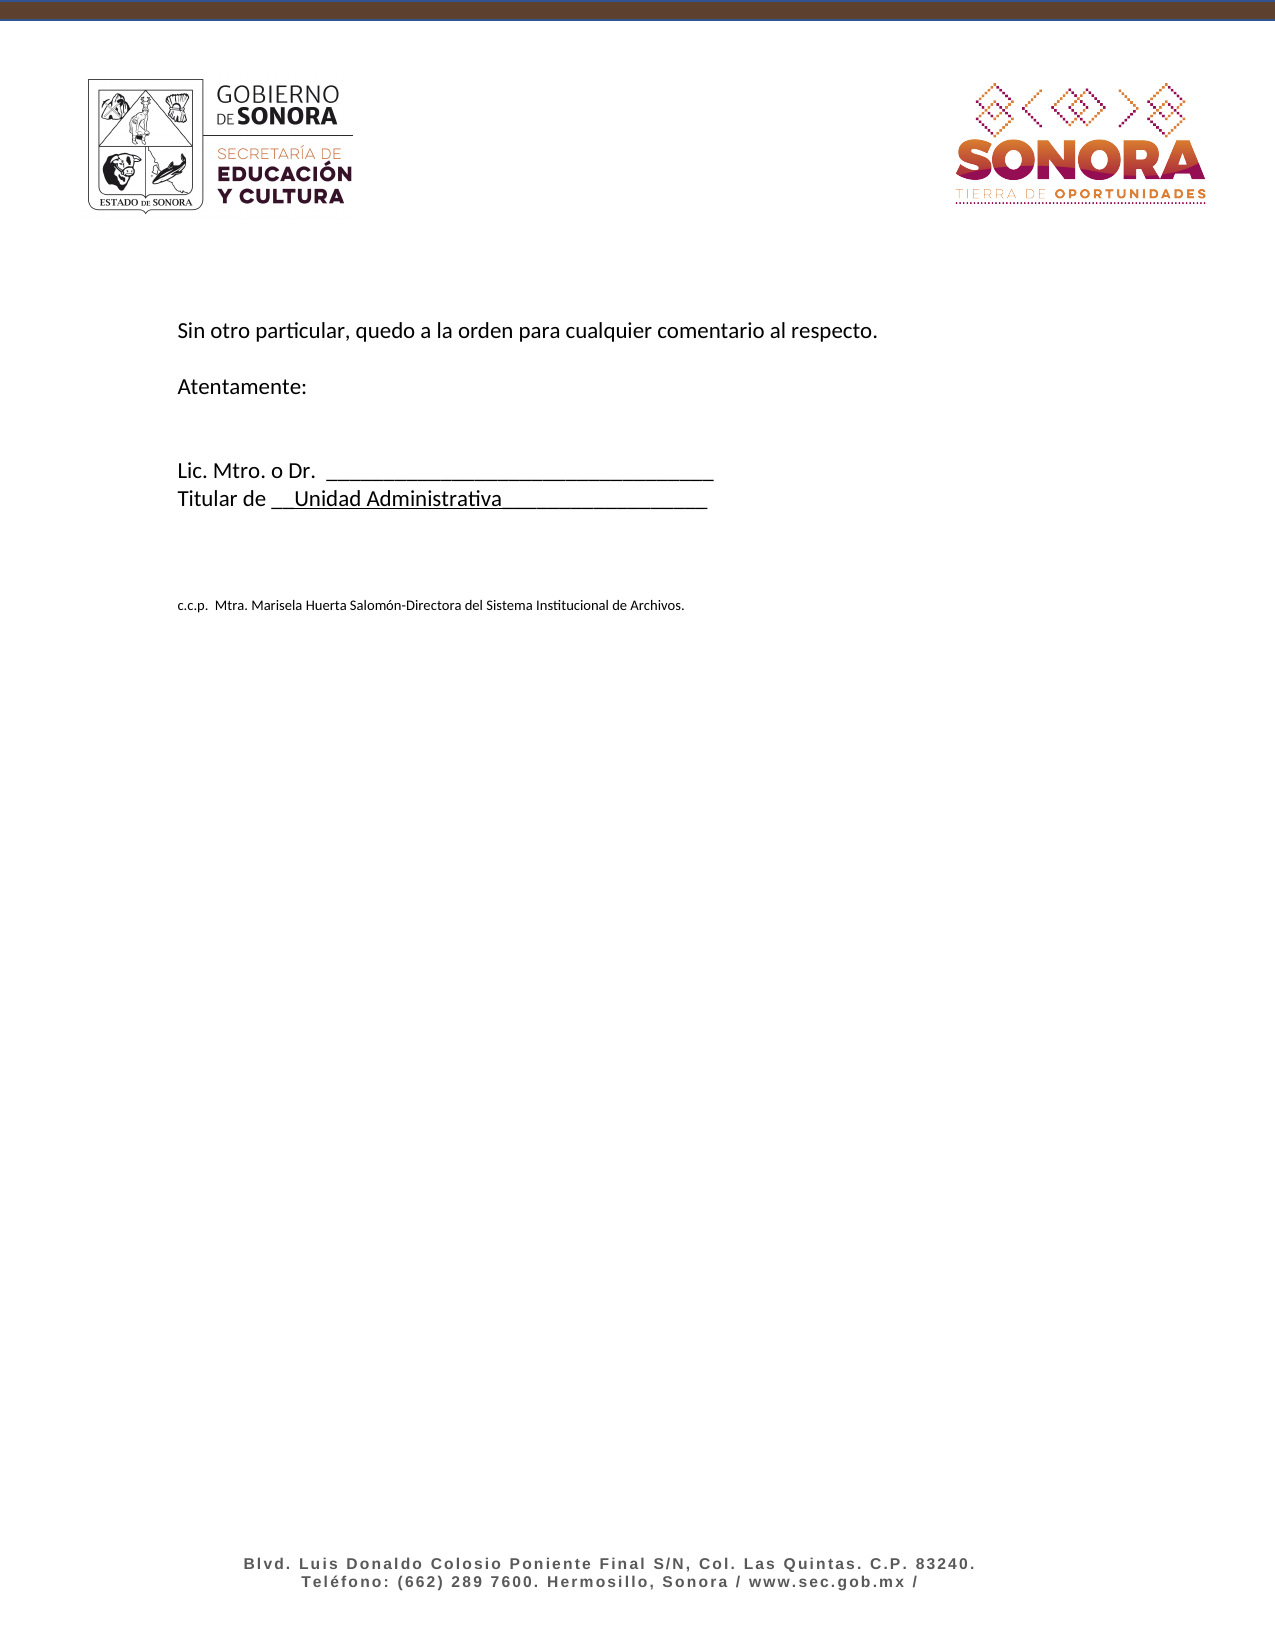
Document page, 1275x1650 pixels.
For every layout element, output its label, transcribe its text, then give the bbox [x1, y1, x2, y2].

picture [945, 61, 1216, 226]
text Titular de __Unidad Administrativa__________________ [177, 484, 1098, 512]
text c.c.p. Mtra. Marisela Huerta Salomón-Directora del Sistema Institucional de Archivos. [177, 596, 1098, 614]
text Lic. Mtro. o Dr. __________________________________ [177, 456, 1098, 484]
text Sin otro particular, quedo a la orden para cualquier comentario al respecto. [177, 316, 1098, 344]
picture [77, 68, 357, 219]
text Atentamente: [177, 372, 1098, 400]
